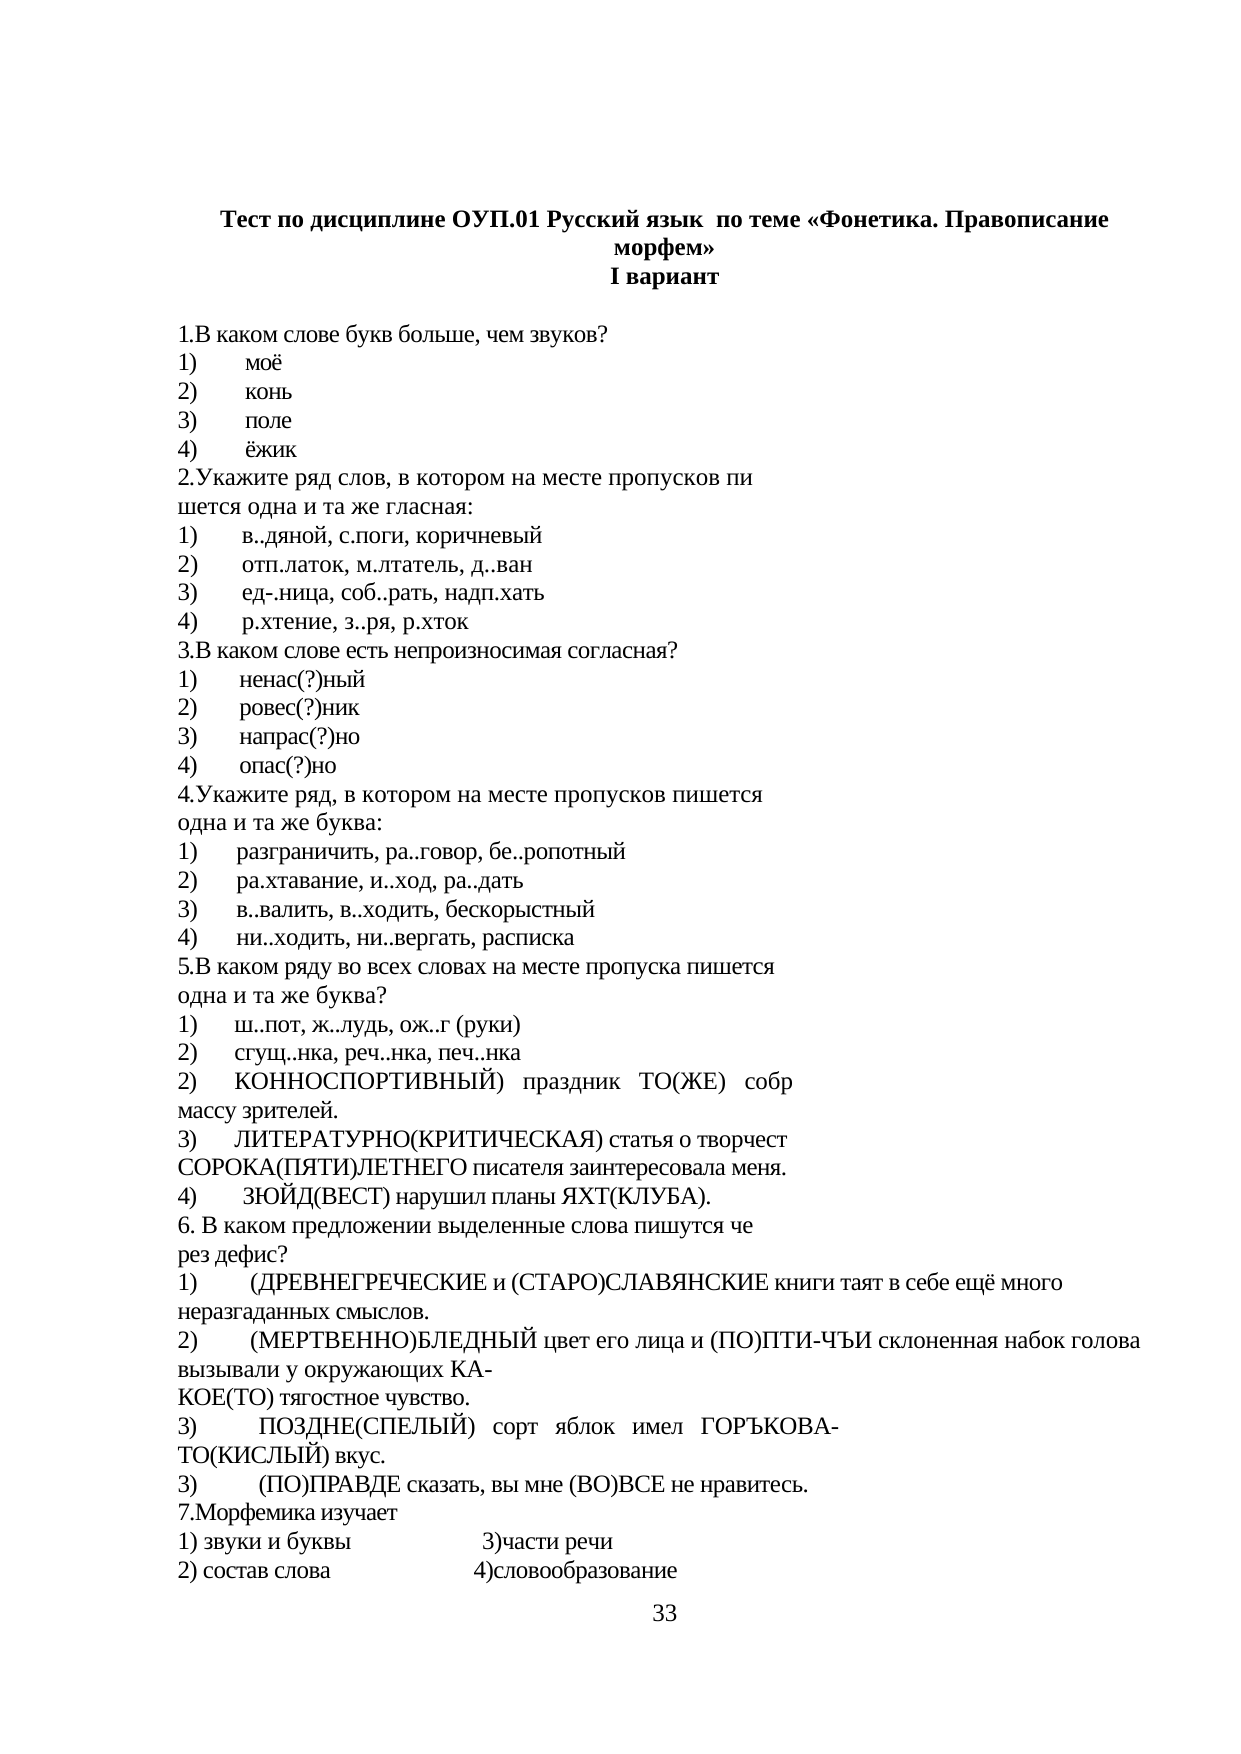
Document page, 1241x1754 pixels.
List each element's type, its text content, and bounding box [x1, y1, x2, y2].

text 4) ЗЮЙД(ВЕСТ) нарушил планы ЯХТ(КЛУБА). 6. В каком предложении выделенные слова пишутся че [177, 1181, 1152, 1239]
text рез дефис? [177, 1239, 1152, 1267]
list ра.хтавание, и..ход, ра..дать [177, 865, 1152, 894]
list ненас(?)ный [177, 664, 1152, 692]
list ровес(?)ник [177, 692, 1152, 721]
list в..дяной, с.поги, коричневый [177, 520, 1152, 549]
list опас(?)но [177, 750, 1152, 779]
text 3.В каком слове есть непроизносимая согласная? [177, 635, 1152, 664]
text 1) звуки и буквы 3)части речи [177, 1526, 1152, 1555]
list моё [177, 347, 1152, 376]
list сгущ..нка, реч..нка, печ..нка [177, 1037, 1152, 1066]
list (ПО)ПРАВДЕ сказать, вы мне (ВО)ВСЕ не нравитесь. [177, 1469, 1152, 1497]
text 1.В каком слове букв больше, чем звуков? [177, 319, 1152, 347]
text Тест по дисциплине ОУП.01 Русский язык по теме «Фонетика. Правописание морфем» [177, 204, 1152, 261]
text 2) КОННОСПОРТИВНЫЙ) праздник ТО(ЖЕ) собр [177, 1066, 1152, 1095]
list ш..пот, ж..лудь, ож..г (руки) [177, 1009, 1152, 1037]
text 4.Укажите ряд, в котором на месте пропусков пишется одна и та же буква: [177, 779, 1152, 836]
list ёжик [177, 434, 1152, 462]
text массу зрителей. [177, 1095, 1152, 1124]
list поле [177, 405, 1152, 434]
text 2.Укажите ряд слов, в котором на месте пропусков пи шется одна и та же гласная: [177, 462, 1152, 520]
list р.хтение, з..ря, р.хток [177, 606, 1152, 635]
text 5.В каком ряду во всех словах на месте пропуска пишется одна и та же буква? [177, 951, 1152, 1009]
list (ДРЕВНЕГРЕЧЕСКИЕ и (СТАРО)СЛАВЯНСКИЕ книги таят в себе ещё много неразгаданных смыслов. [177, 1267, 1152, 1325]
text I вариант [177, 261, 1152, 290]
text 3) ЛИТЕРАТУРНО(КРИТИЧЕСКАЯ) статья о творчест СОРОКА(ПЯТИ)ЛЕТНЕГО писателя заинтересовала меня. [177, 1124, 1152, 1181]
list ни..ходить, ни..вергать, расписка [177, 922, 1152, 951]
list отп.латок, м.лтатель, д..ван [177, 549, 1152, 577]
text ТО(КИСЛЫЙ) вкус. [177, 1440, 1152, 1469]
text КОЕ(ТО) тягостное чувство. [177, 1382, 1152, 1411]
text 7.Морфемика изучает [177, 1497, 1152, 1526]
list в..валить, в..ходить, бескорыстный [177, 894, 1152, 922]
text 3) ПОЗДНЕ(СПЕЛЫЙ) сорт яблок имел ГОРЪКОВА- [177, 1411, 1152, 1440]
list напрас(?)но [177, 721, 1152, 750]
list ед-.ница, соб..рать, надп.хать [177, 577, 1152, 606]
list (МЕРТВЕННО)БЛЕДНЫЙ цвет его лица и (ПО)ПТИ-ЧЪИ склоненная набок голова вызывали у окружающих КА- [177, 1325, 1152, 1382]
text 2) состав слова 4)словообразование [177, 1555, 1152, 1584]
list конь [177, 376, 1152, 405]
list разграничить, ра..говор, бе..ропотный [177, 836, 1152, 865]
